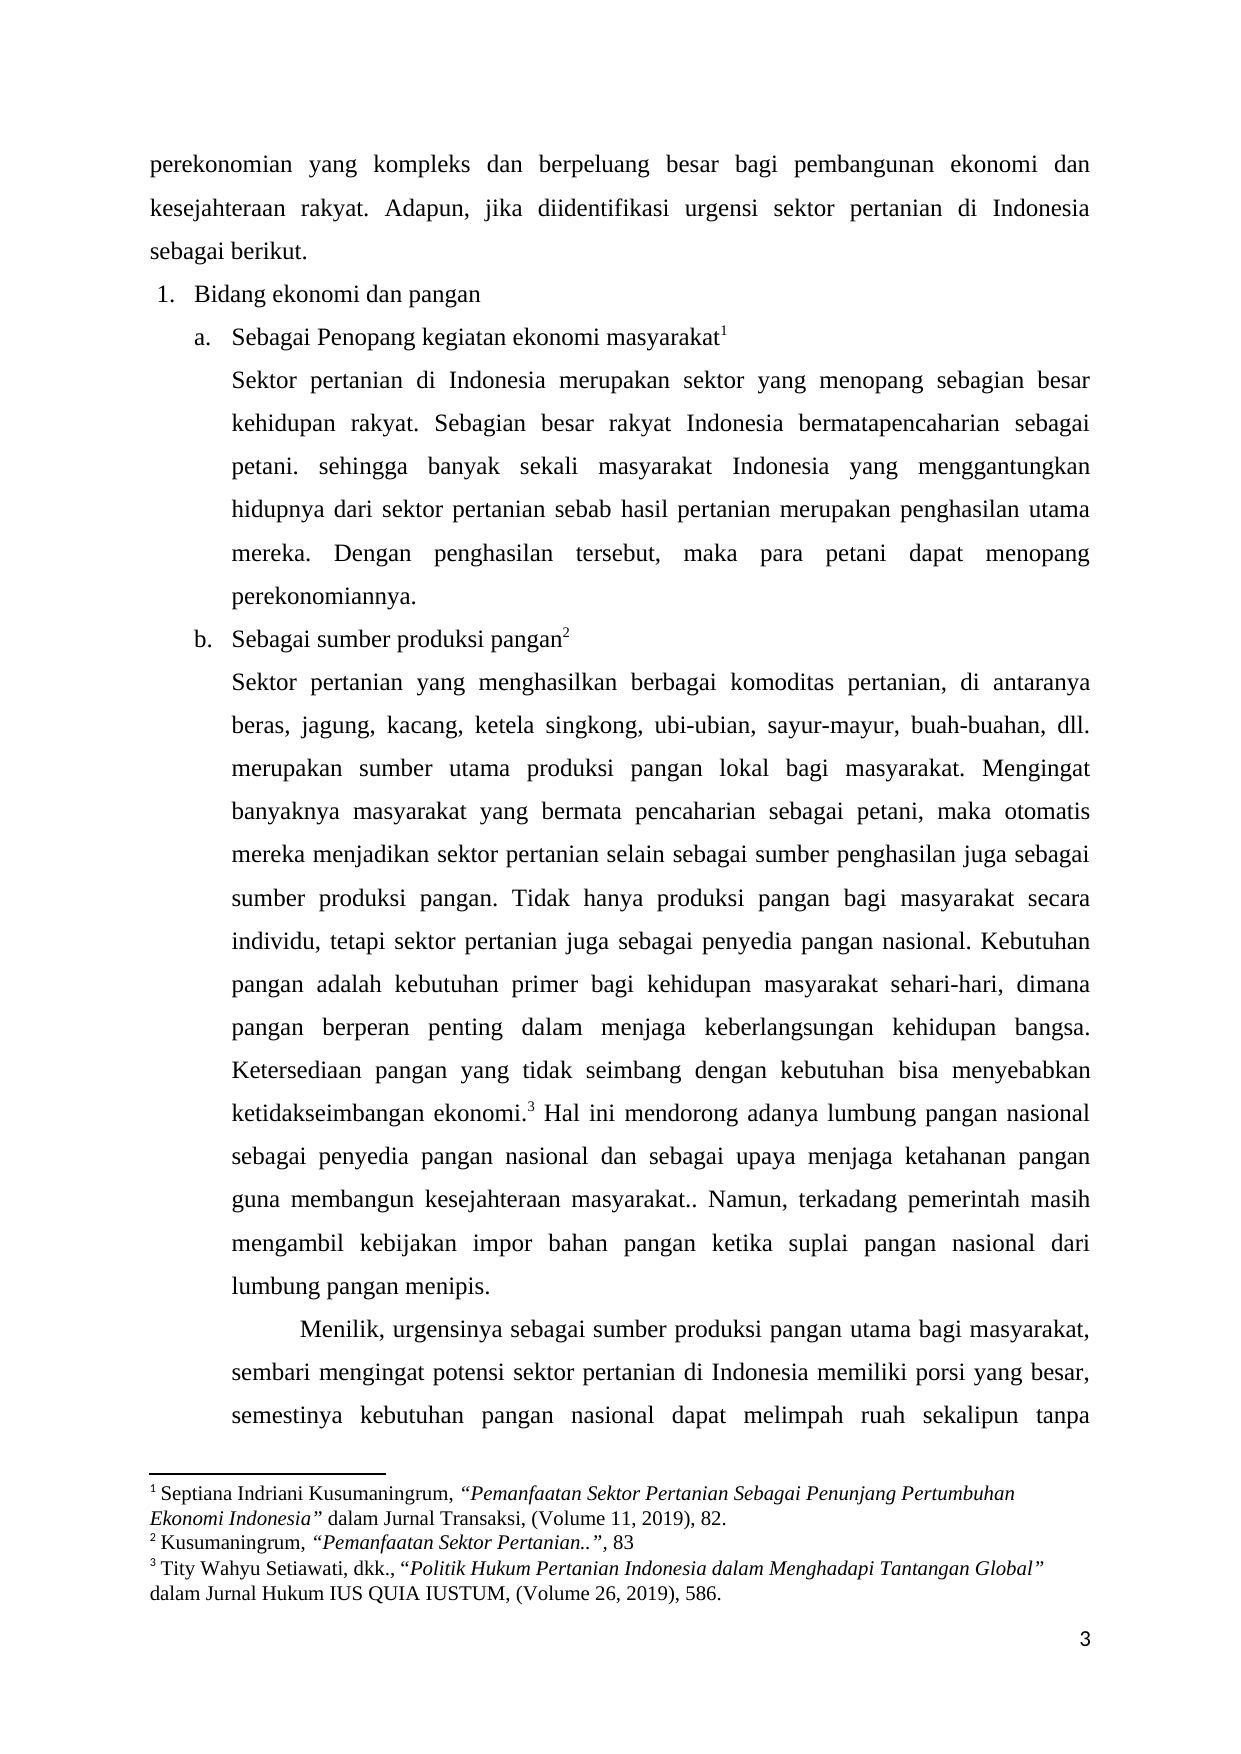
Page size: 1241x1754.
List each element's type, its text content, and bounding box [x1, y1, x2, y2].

list Bidang ekonomi dan pangan [156, 279, 1091, 308]
list Sektor pertanian yang menghasilkan berbagai komoditas pertanian, di antaranya beras, jagung, kacang, ketela singkong, ubi-ubian, sayur-mayur, buah-buahan, dll. merupakan sumber utama produksi pangan lokal bagi masyarakat. Mengingat banyaknya masyarakat yang bermata pencaharian sebagai petani, maka otomatis mereka menjadikan sektor pertanian selain sebagai sumber penghasilan juga sebagai sumber produksi pangan. Tidak hanya produksi pangan bagi masyarakat secara individu, tetapi sektor pertanian juga sebagai penyedia pangan nasional. Kebutuhan pangan adalah kebutuhan primer bagi kehidupan masyarakat sehari-hari, dimana pangan berperan penting dalam menjaga keberlangsungan kehidupan bangsa. Ketersediaan pangan yang tidak seimbang dengan kebutuhan bisa menyebabkan ketidakseimbangan ekonomi. Hal ini mendorong adanya lumbung pangan nasional sebagai penyedia pangan nasional dan sebagai upaya menjaga ketahanan pangan guna membangun kesejahteraan masyarakat.. Namun, terkadang pemerintah masih mengambil kebijakan impor bahan pangan ketika suplai pangan nasional dari lumbung pangan menipis. [231, 667, 1091, 1299]
list Sebagai sumber produksi pangan [194, 624, 1091, 653]
list Sebagai Penopang kegiatan ekonomi masyarakat [194, 322, 1091, 351]
list Sektor pertanian di Indonesia merupakan sektor yang menopang sebagian besar kehidupan rakyat. Sebagian besar rakyat Indonesia bermatapencaharian sebagai petani. sehingga banyak sekali masyarakat Indonesia yang menggantungkan hidupnya dari sektor pertanian sebab hasil pertanian merupakan penghasilan utama mereka. Dengan penghasilan tersebut, maka para petani dapat menopang perekonomiannya. [231, 365, 1091, 609]
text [149, 149, 1091, 264]
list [231, 1314, 1091, 1429]
